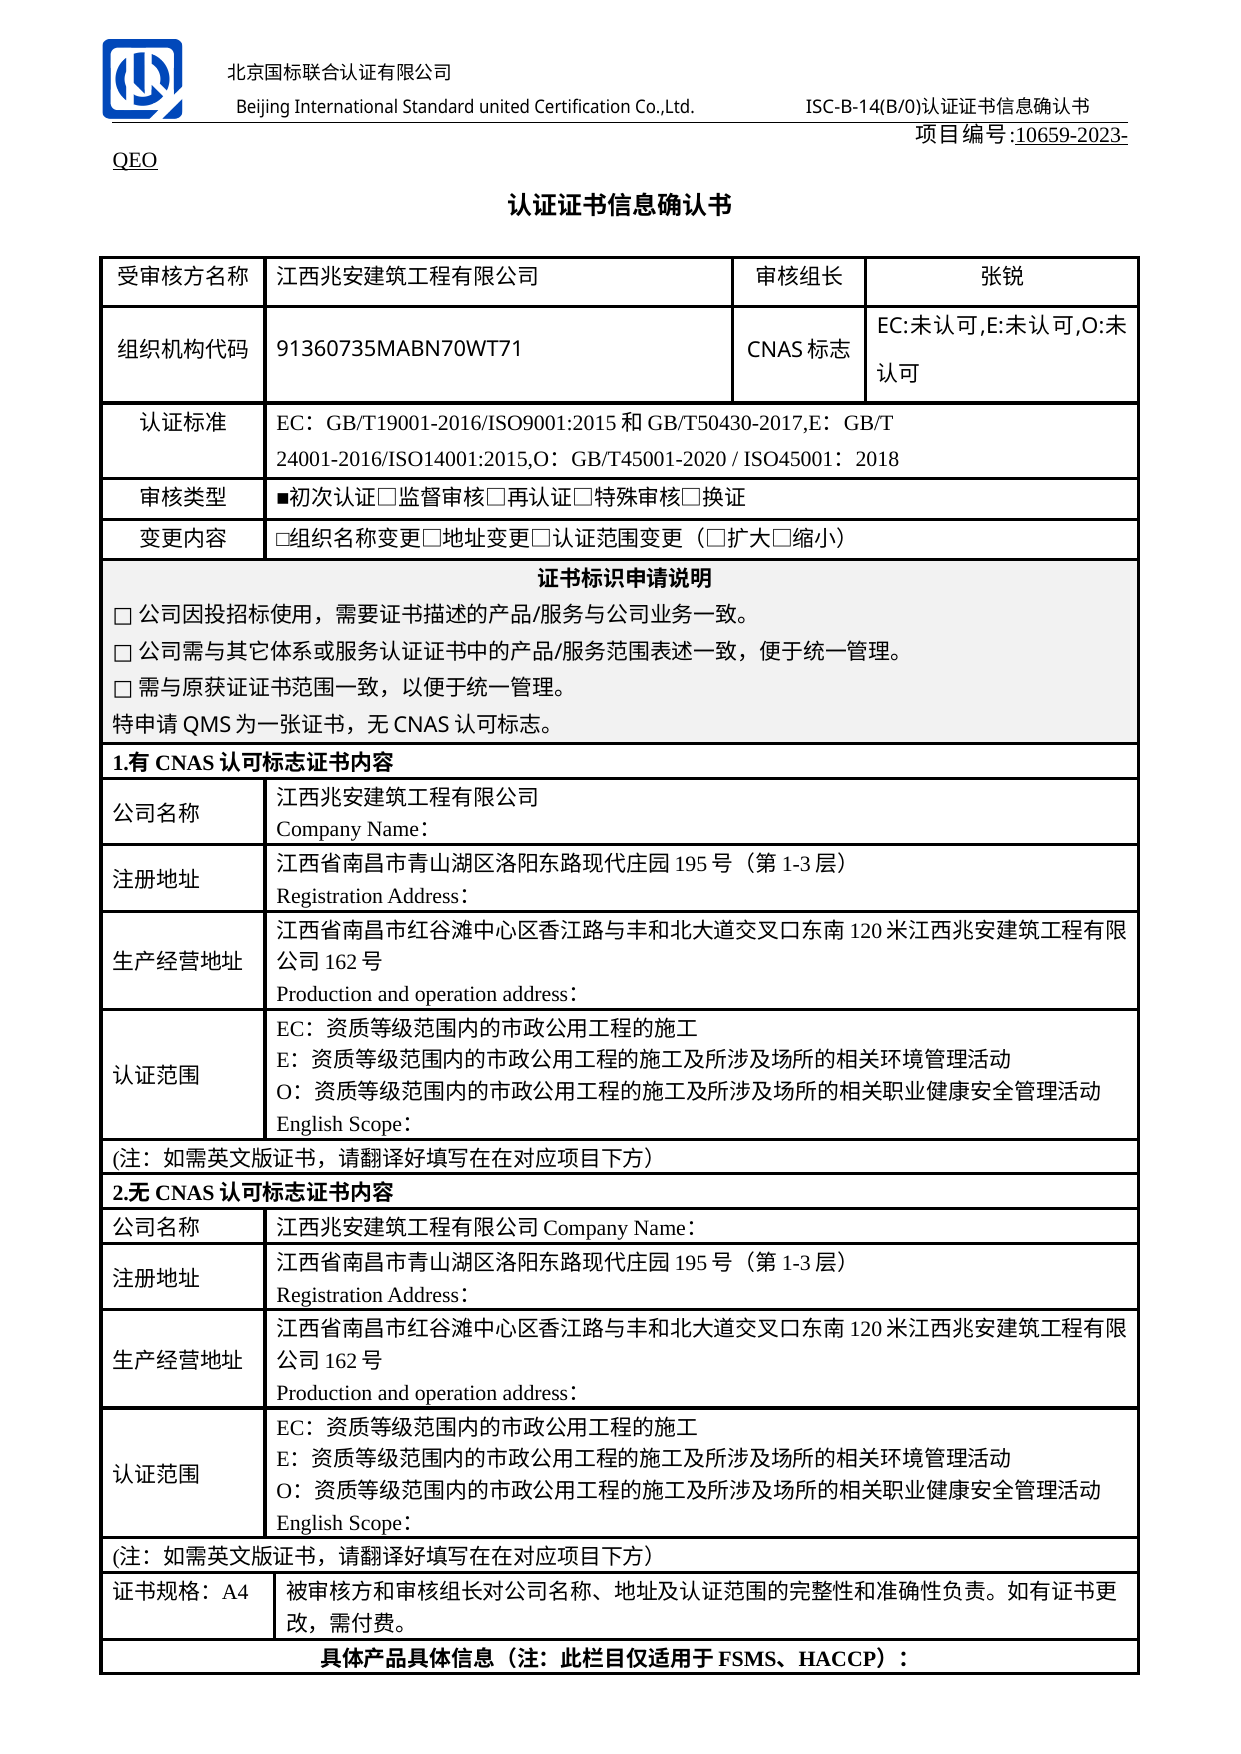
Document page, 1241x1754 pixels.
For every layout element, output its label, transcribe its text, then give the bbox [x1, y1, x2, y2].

table_cell 证书标识申请说明 □ 公司因投招标使用，需要证书描述的产品/服务与公司业务一致。 □ 公司需与其它体系或服务认证证书中的产品/服务范围表述一致，便于统一管理。 □ 需与原获证证书范围一致，以便于统一管理。 特申请QMS为一张证书，无CNAS认可标志。 [103, 561, 1137, 742]
table_cell EC：资质等级范围内的市政公用工程的施工 E：资质等级范围内的市政公用工程的施工及所涉及场所的相关环境管理活动 O：资质等级范围内的市政公用工程的施工及所涉及场所的相关职业健康安全管理活动 English Scope： [267, 1011, 1137, 1137]
table_cell 江西省南昌市青山湖区洛阳东路现代庄园195号（第1-3层） Registration Address： [267, 846, 1137, 909]
table_cell 公司名称 [103, 1210, 263, 1242]
table_cell 注册地址 [103, 1245, 263, 1308]
table_cell 证书规格：A4 [103, 1574, 273, 1637]
table_cell 江西省南昌市红谷滩中心区香江路与丰和北大道交叉口东南120米江西兆安建筑工程有限公司162号 Production and operation address： [267, 1311, 1137, 1406]
picture [102, 39, 183, 119]
table_cell 江西兆安建筑工程有限公司 Company Name： [267, 780, 1137, 843]
table_cell 2.无CNAS认可标志证书内容 [103, 1175, 1137, 1207]
table_cell (注：如需英文版证书，请翻译好填写在在对应项目下方） [103, 1539, 1137, 1571]
table_cell EC:未认可,E:未认可,O:未认可 [867, 308, 1137, 401]
table_cell ■初次认证□监督审核□再认证□特殊审核□换证 [267, 480, 1137, 517]
table_cell 91360735MABN70WT71 [267, 308, 731, 401]
table_cell 生产经营地址 [103, 913, 263, 1008]
table_cell 江西兆安建筑工程有限公司Company Name： [267, 1210, 1137, 1242]
table_cell 生产经营地址 [103, 1311, 263, 1406]
table_cell 1.有CNAS认可标志证书内容 [103, 745, 1137, 777]
table_cell CNAS标志 [734, 308, 864, 401]
table_cell 变更内容 [103, 521, 263, 558]
table_cell (注：如需英文版证书，请翻译好填写在在对应项目下方） [103, 1141, 1137, 1172]
table_cell 具体产品具体信息（注：此栏目仅适用于FSMS、HACCP）： [103, 1641, 1137, 1672]
table_cell 江西省南昌市青山湖区洛阳东路现代庄园195号（第1-3层） Registration Address： [267, 1245, 1137, 1308]
table_cell 注册地址 [103, 846, 263, 909]
text 认证证书信息确认书 [112, 185, 1128, 222]
table_cell 认证标准 [103, 405, 263, 477]
table_cell □组织名称变更□地址变更□认证范围变更（□扩大□缩小） [267, 521, 1137, 558]
table_header 审核组长 [734, 259, 864, 305]
table_cell 江西省南昌市红谷滩中心区香江路与丰和北大道交叉口东南120米江西兆安建筑工程有限公司162号 Production and operation address： [267, 913, 1137, 1008]
table_cell EC：资质等级范围内的市政公用工程的施工 E：资质等级范围内的市政公用工程的施工及所涉及场所的相关环境管理活动 O：资质等级范围内的市政公用工程的施工及所涉及场所的相关职业健康安全管理活动 English Scope： [267, 1410, 1137, 1536]
table_cell 组织机构代码 [103, 308, 263, 401]
text 项目编号:10659-2023-QEO [112, 123, 1128, 173]
table_header 受审核方名称 [103, 259, 263, 305]
table_cell 审核类型 [103, 480, 263, 517]
table_header 张锐 [867, 259, 1137, 305]
table_cell 被审核方和审核组长对公司名称、地址及认证范围的完整性和准确性负责。如有证书更改，需付费。 [276, 1574, 1137, 1637]
table_cell 认证范围 [103, 1410, 263, 1536]
table_cell EC：GB/T19001-2016/ISO9001:2015和GB/T50430-2017,E：GB/T 24001-2016/ISO14001:2015,O：GB/T45001-2020 / ISO45001：2018 [267, 405, 1137, 477]
table_cell 认证范围 [103, 1011, 263, 1137]
table_header 江西兆安建筑工程有限公司 [267, 259, 731, 305]
table_cell 公司名称 [103, 780, 263, 843]
